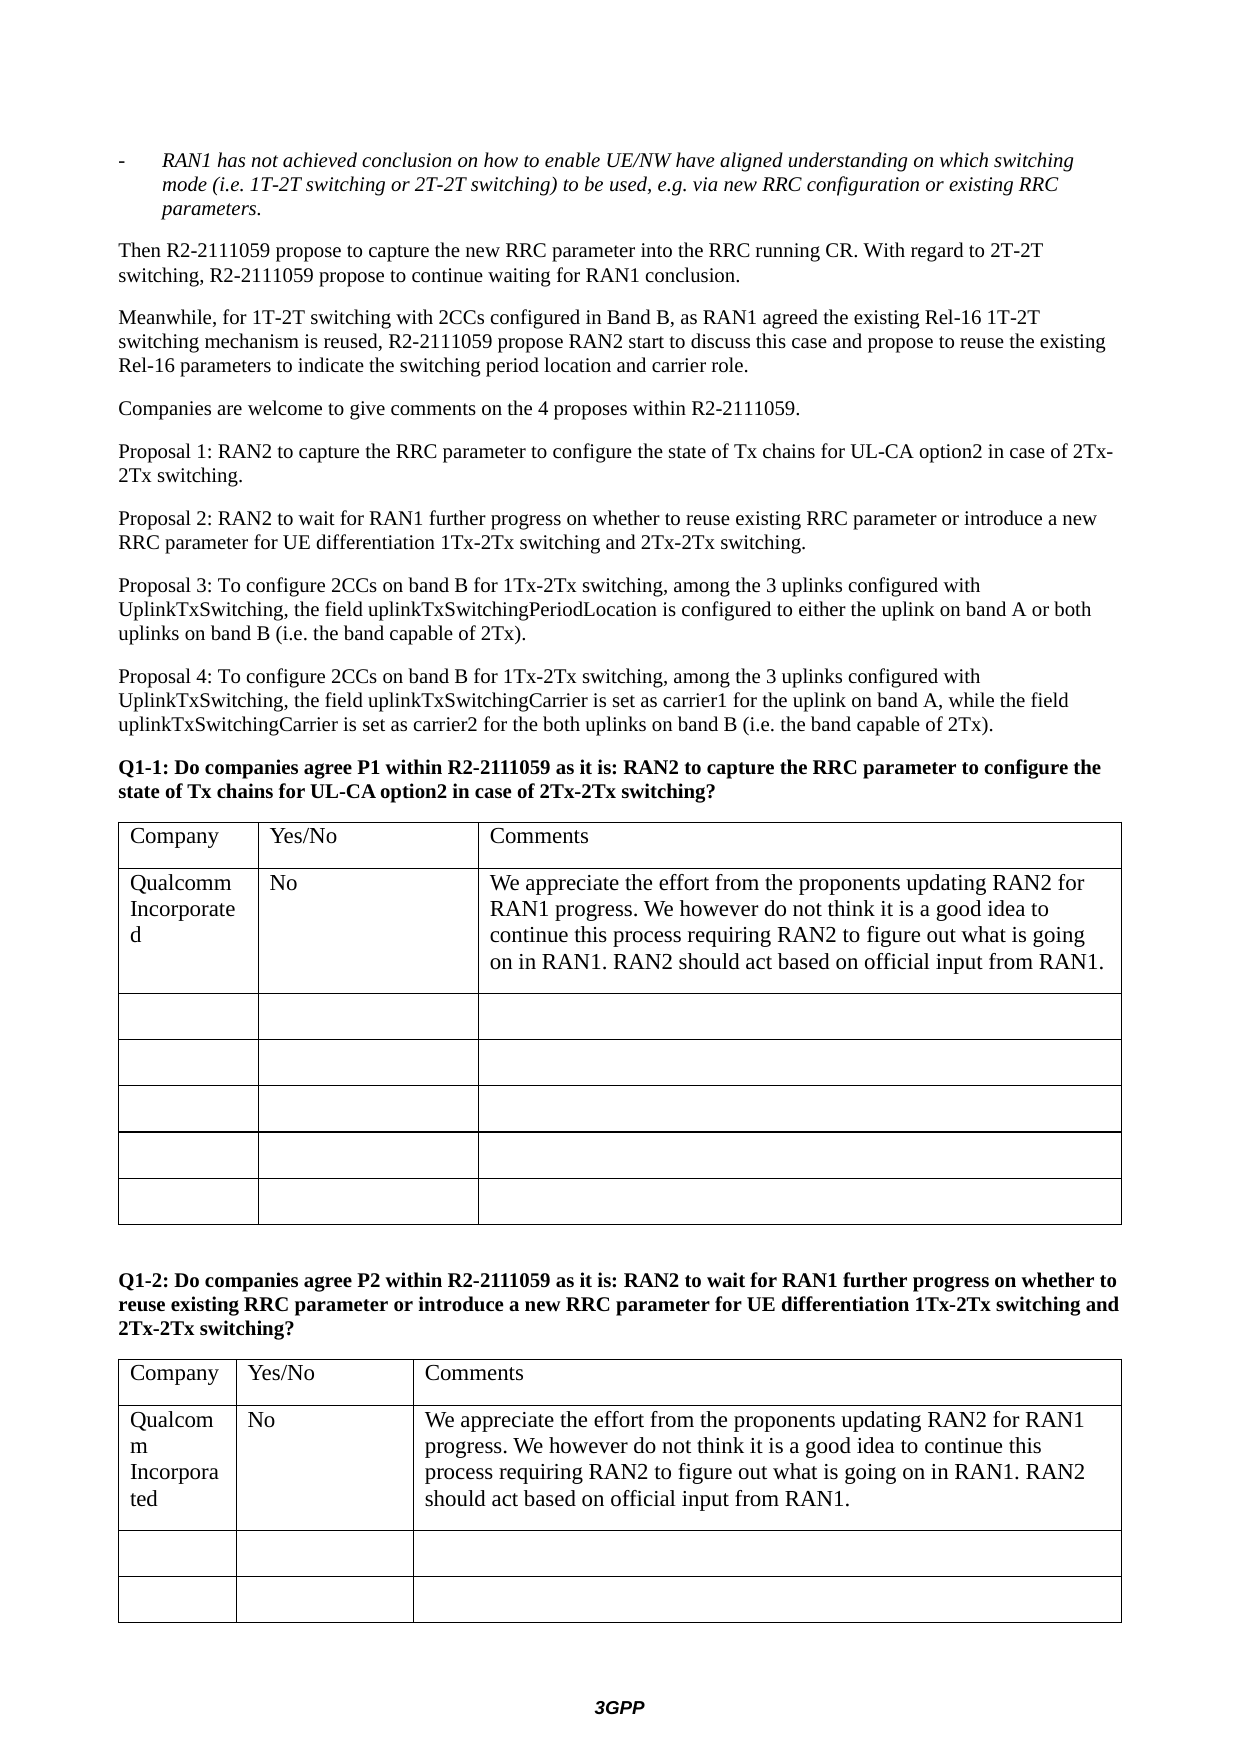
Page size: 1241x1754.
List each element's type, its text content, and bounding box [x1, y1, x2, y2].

table_cell [479, 1133, 1121, 1177]
table_cell [119, 1531, 236, 1576]
table_cell [479, 1040, 1121, 1085]
table_cell Qualcomm Incorporated [119, 1406, 236, 1530]
table_cell [237, 1577, 413, 1622]
table_header Yes/No [259, 823, 478, 868]
table_header Comments [479, 823, 1121, 868]
table_cell [414, 1577, 1121, 1622]
table_cell [119, 1179, 258, 1224]
table_header Yes/No [237, 1360, 413, 1404]
table_cell [479, 994, 1121, 1039]
table_cell [119, 1040, 258, 1085]
table_cell [259, 1086, 478, 1131]
table_cell [237, 1531, 413, 1576]
table_header Company [119, 823, 258, 868]
table_cell [259, 1040, 478, 1085]
table_cell No [237, 1406, 413, 1530]
text Q1-2: Do companies agree P2 within R2-2111059 as it is: RAN2 to wait for RAN1 further progress on whether to reuse existing RRC parameter or introduce a new RRC parameter for UE differentiation 1Tx-2Tx switching and 2Tx-2Tx switching? [118, 1267, 1122, 1340]
table_cell Qualcomm Incorporated [119, 869, 258, 993]
table_header Company [119, 1360, 236, 1404]
table_cell No [259, 869, 478, 993]
table_cell [119, 1086, 258, 1131]
table_cell [259, 994, 478, 1039]
text Proposal 1: RAN2 to capture the RRC parameter to configure the state of Tx chains for UL-CA option2 in case of 2Tx-2Tx switching. [118, 439, 1122, 487]
text Proposal 2: RAN2 to wait for RAN1 further progress on whether to reuse existing RRC parameter or introduce a new RRC parameter for UE differentiation 1Tx-2Tx switching and 2Tx-2Tx switching. [118, 506, 1122, 554]
text Proposal 4: To configure 2CCs on band B for 1Tx-2Tx switching, among the 3 uplinks configured with UplinkTxSwitching, the field uplinkTxSwitchingCarrier is set as carrier1 for the uplink on band A, while the field uplinkTxSwitchingCarrier is set as carrier2 for the both uplinks on band B (i.e. the band capable of 2Tx). [118, 664, 1122, 736]
text Proposal 3: To configure 2CCs on band B for 1Tx-2Tx switching, among the 3 uplinks configured with UplinkTxSwitching, the field uplinkTxSwitchingPeriodLocation is configured to either the uplink on band A or both uplinks on band B (i.e. the band capable of 2Tx). [118, 573, 1122, 645]
table_cell [119, 994, 258, 1039]
table_cell [414, 1531, 1121, 1576]
table_cell [259, 1179, 478, 1224]
text Meanwhile, for 1T-2T switching with 2CCs configured in Band B, as RAN1 agreed the existing Rel-16 1T-2T switching mechanism is reused, R2-2111059 propose RAN2 start to discuss this case and propose to reuse the existing Rel-16 parameters to indicate the switching period location and carrier role. [118, 305, 1122, 377]
text Then R2-2111059 propose to capture the new RRC parameter into the RRC running CR. With regard to 2T-2T switching, R2-2111059 propose to continue waiting for RAN1 conclusion. [118, 238, 1122, 287]
text Companies are welcome to give comments on the 4 proposes within R2-2111059. [118, 396, 1122, 420]
table_header Comments [414, 1360, 1121, 1404]
table_cell [479, 1086, 1121, 1131]
table_cell [119, 1133, 258, 1177]
list RAN1 has not achieved conclusion on how to enable UE/NW have aligned understanding on which switching mode (i.e. 1T-2T switching or 2T-2T switching) to be used, e.g. via new RRC configuration or existing RRC parameters. [118, 147, 1122, 220]
table_cell [259, 1133, 478, 1177]
text Q1-1: Do companies agree P1 within R2-2111059 as it is: RAN2 to capture the RRC parameter to configure the state of Tx chains for UL-CA option2 in case of 2Tx-2Tx switching? [118, 755, 1122, 803]
table_cell [479, 1179, 1121, 1224]
table_cell [119, 1577, 236, 1622]
